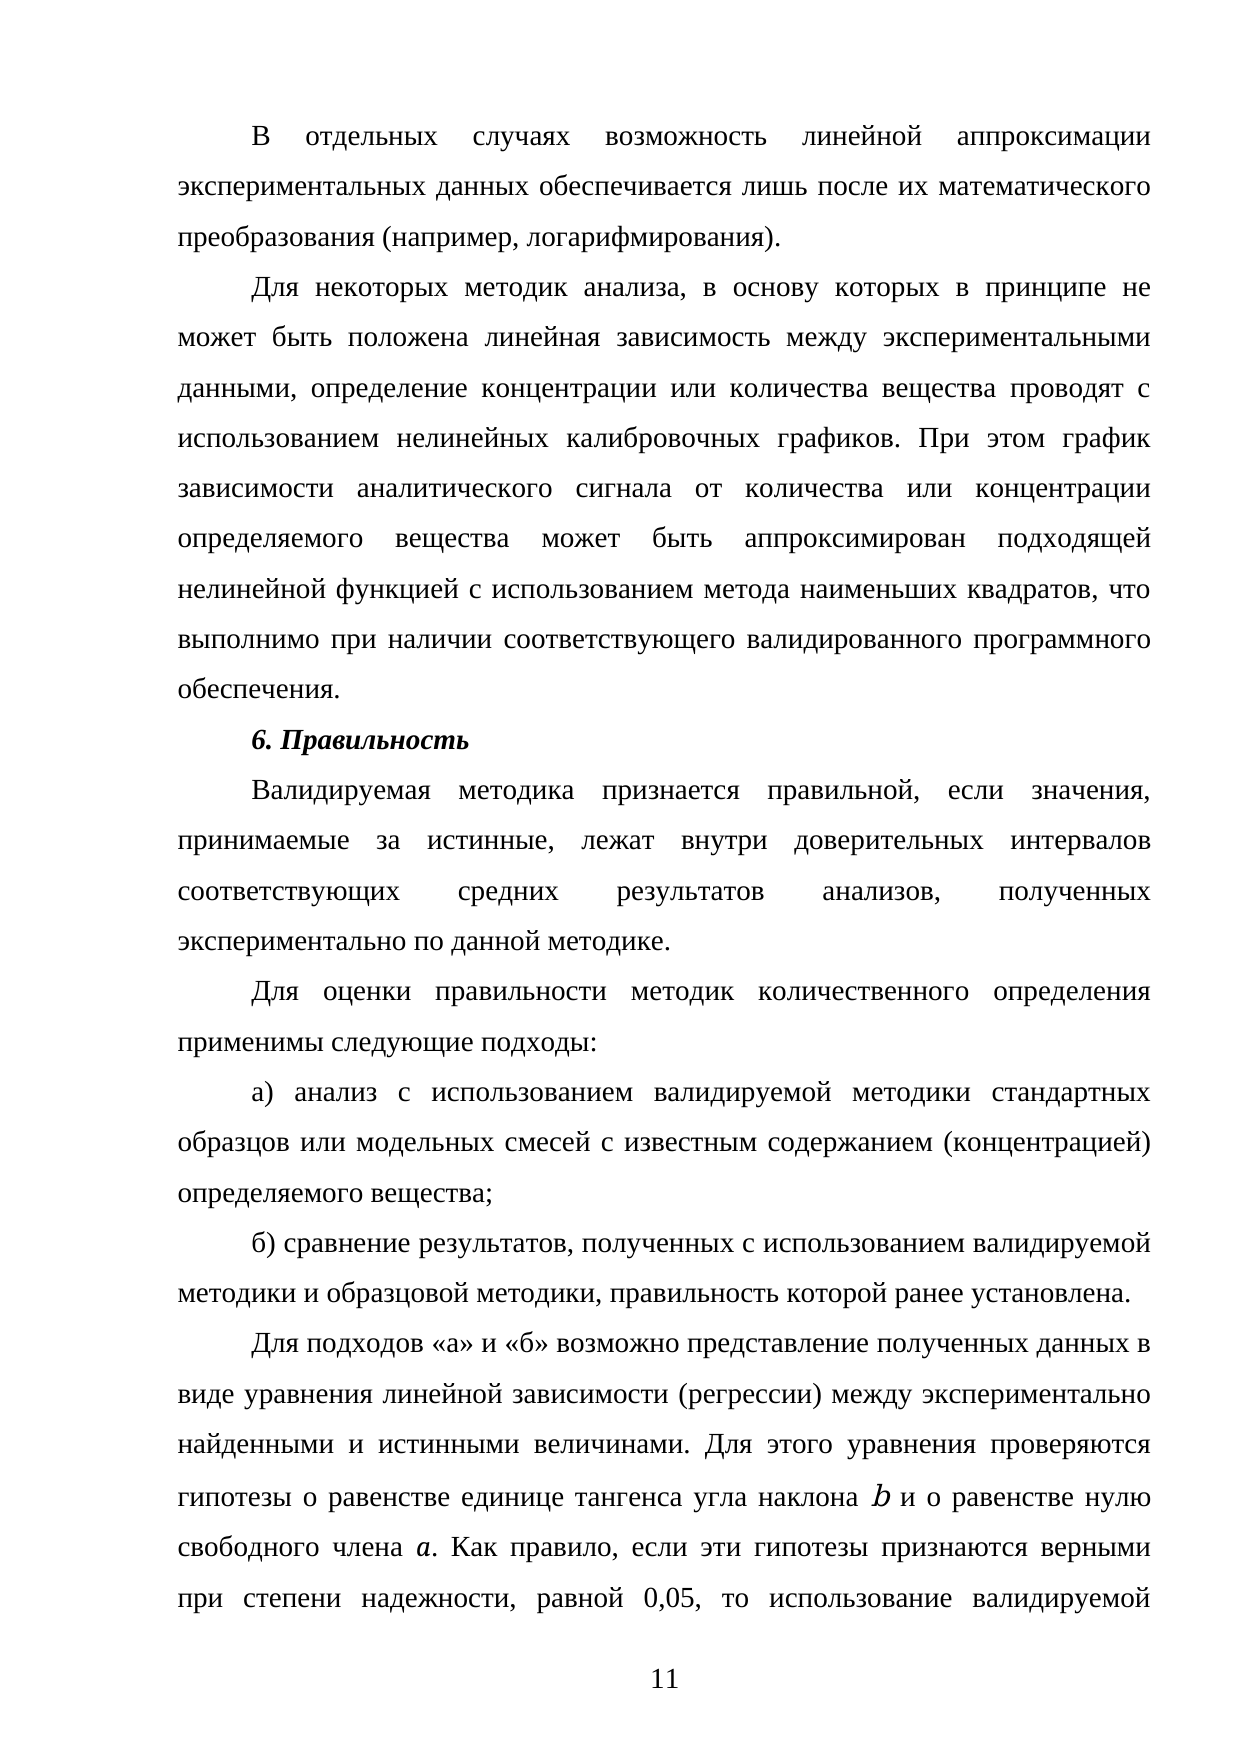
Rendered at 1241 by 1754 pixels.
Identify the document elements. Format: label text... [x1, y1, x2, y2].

text 6. Правильность [177, 722, 1152, 755]
text Для оценки правильности методик количественного определения применимы следующие подходы: [177, 973, 1152, 1057]
text Валидируемая методика признается правильной, если значения, принимаемые за истинные, лежат внутри доверительных интервалов соответствующих средних результатов анализов, полученных экспериментально по данной методике. [177, 772, 1152, 957]
text В отдельных случаях возможность линейной аппроксимации экспериментальных данных обеспечивается лишь после их математического преобразования (например, логарифмирования). [177, 118, 1152, 252]
text а) анализ с использованием валидируемой методики стандартных образцов или модельных смесей с известным содержанием (концентрацией) определяемого вещества; [177, 1074, 1152, 1208]
text б) сравнение результатов, полученных с использованием валидируемой методики и образцовой методики, правильность которой ранее установлена. [177, 1225, 1152, 1309]
text Для некоторых методик анализа, в основу которых в принципе не может быть положена линейная зависимость между экспериментальными данными, определение концентрации или количества вещества проводят с использованием нелинейных калибровочных графиков. При этом график зависимости аналитического сигнала от количества или концентрации определяемого вещества может быть аппроксимирован подходящей нелинейной функцией с использованием метода наименьших квадратов, что выполнимо при наличии соответствующего валидированного программного обеспечения. [177, 269, 1152, 705]
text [177, 1326, 1152, 1614]
